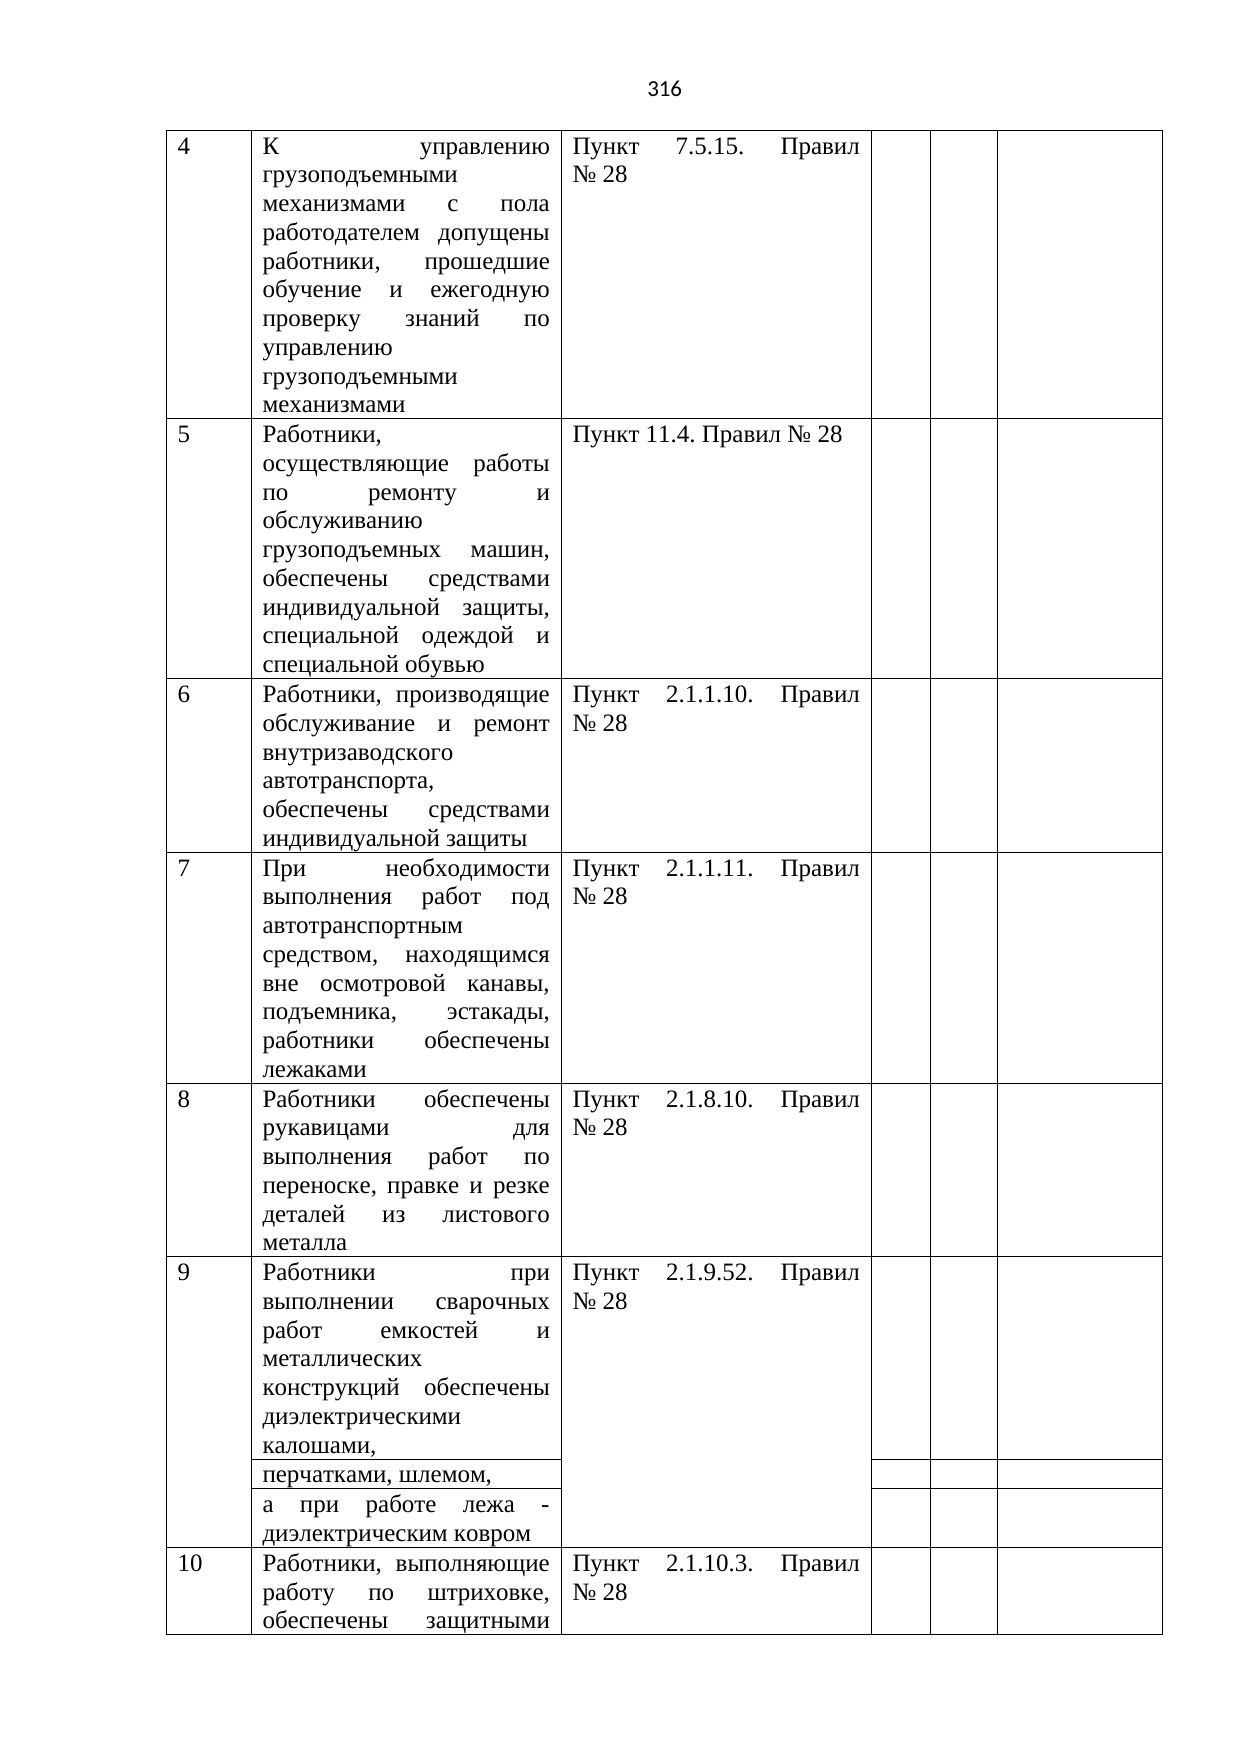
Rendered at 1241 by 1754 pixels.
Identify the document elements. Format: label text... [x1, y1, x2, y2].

table_cell [931, 853, 997, 1083]
table_cell а при работе лежа - диэлектрическим ковром [252, 1489, 561, 1547]
table_header 4 [167, 131, 251, 418]
table_cell При необходимости выполнения работ под автотранспортным средством, находящимся вне осмотровой канавы, подъемника, эстакады, работники обеспечены лежаками [252, 853, 561, 1083]
table_cell 9 [167, 1257, 251, 1547]
table_cell 6 [167, 679, 251, 852]
table_cell Пункт 2.1.9.52. Правил № 28 [562, 1257, 871, 1547]
table_cell перчатками, шлемом, [252, 1460, 561, 1488]
table_cell [998, 853, 1162, 1083]
table_cell 5 [167, 419, 251, 678]
table_cell 8 [167, 1084, 251, 1256]
table_cell [872, 1460, 930, 1488]
table_cell [998, 1489, 1162, 1547]
table_cell [872, 419, 930, 678]
table_cell Пункт 11.4. Правил № 28 [562, 419, 871, 678]
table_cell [252, 1548, 561, 1634]
table_cell Работники при выполнении сварочных работ емкостей и металлических конструкций обеспечены диэлектрическими калошами, [252, 1257, 561, 1458]
table_cell [998, 1084, 1162, 1256]
table_cell [872, 1257, 930, 1458]
table_cell [998, 1460, 1162, 1488]
table_cell 7 [167, 853, 251, 1083]
table_cell [998, 419, 1162, 678]
table_cell [931, 419, 997, 678]
table_cell [998, 1548, 1162, 1634]
table_cell [872, 1084, 930, 1256]
table_cell [931, 1489, 997, 1547]
table_header [931, 131, 997, 418]
table_cell [872, 1489, 930, 1547]
table_cell [931, 1548, 997, 1634]
table_cell [998, 1257, 1162, 1458]
table_cell Пункт 2.1.1.10. Правил № 28 [562, 679, 871, 852]
table_cell Пункт 2.1.1.11. Правил № 28 [562, 853, 871, 1083]
table_header [998, 131, 1162, 418]
table_header К управлению грузоподъемными механизмами с пола работодателем допущены работники, прошедшие обучение и ежегодную проверку знаний по управлению грузоподъемными механизмами [252, 131, 561, 418]
table_header Пункт 7.5.15. Правил № 28 [562, 131, 871, 418]
table_cell [872, 853, 930, 1083]
table_cell [931, 1460, 997, 1488]
table_cell [931, 1084, 997, 1256]
table_cell Пункт 2.1.8.10. Правил № 28 [562, 1084, 871, 1256]
table_cell 10 [167, 1548, 251, 1634]
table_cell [562, 1548, 871, 1634]
table_cell [931, 679, 997, 852]
table_cell Работники, осуществляющие работы по ремонту и обслуживанию грузоподъемных машин, обеспечены средствами индивидуальной защиты, специальной одеждой и специальной обувью [252, 419, 561, 678]
table_cell [998, 679, 1162, 852]
table_cell [872, 679, 930, 852]
table_cell Работники, производящие обслуживание и ремонт внутризаводского автотранспорта, обеспечены средствами индивидуальной защиты [252, 679, 561, 852]
table_header [872, 131, 930, 418]
table_cell [931, 1257, 997, 1458]
table_cell [872, 1548, 930, 1634]
table_cell Работники обеспечены рукавицами для выполнения работ по переноске, правке и резке деталей из листового металла [252, 1084, 561, 1256]
